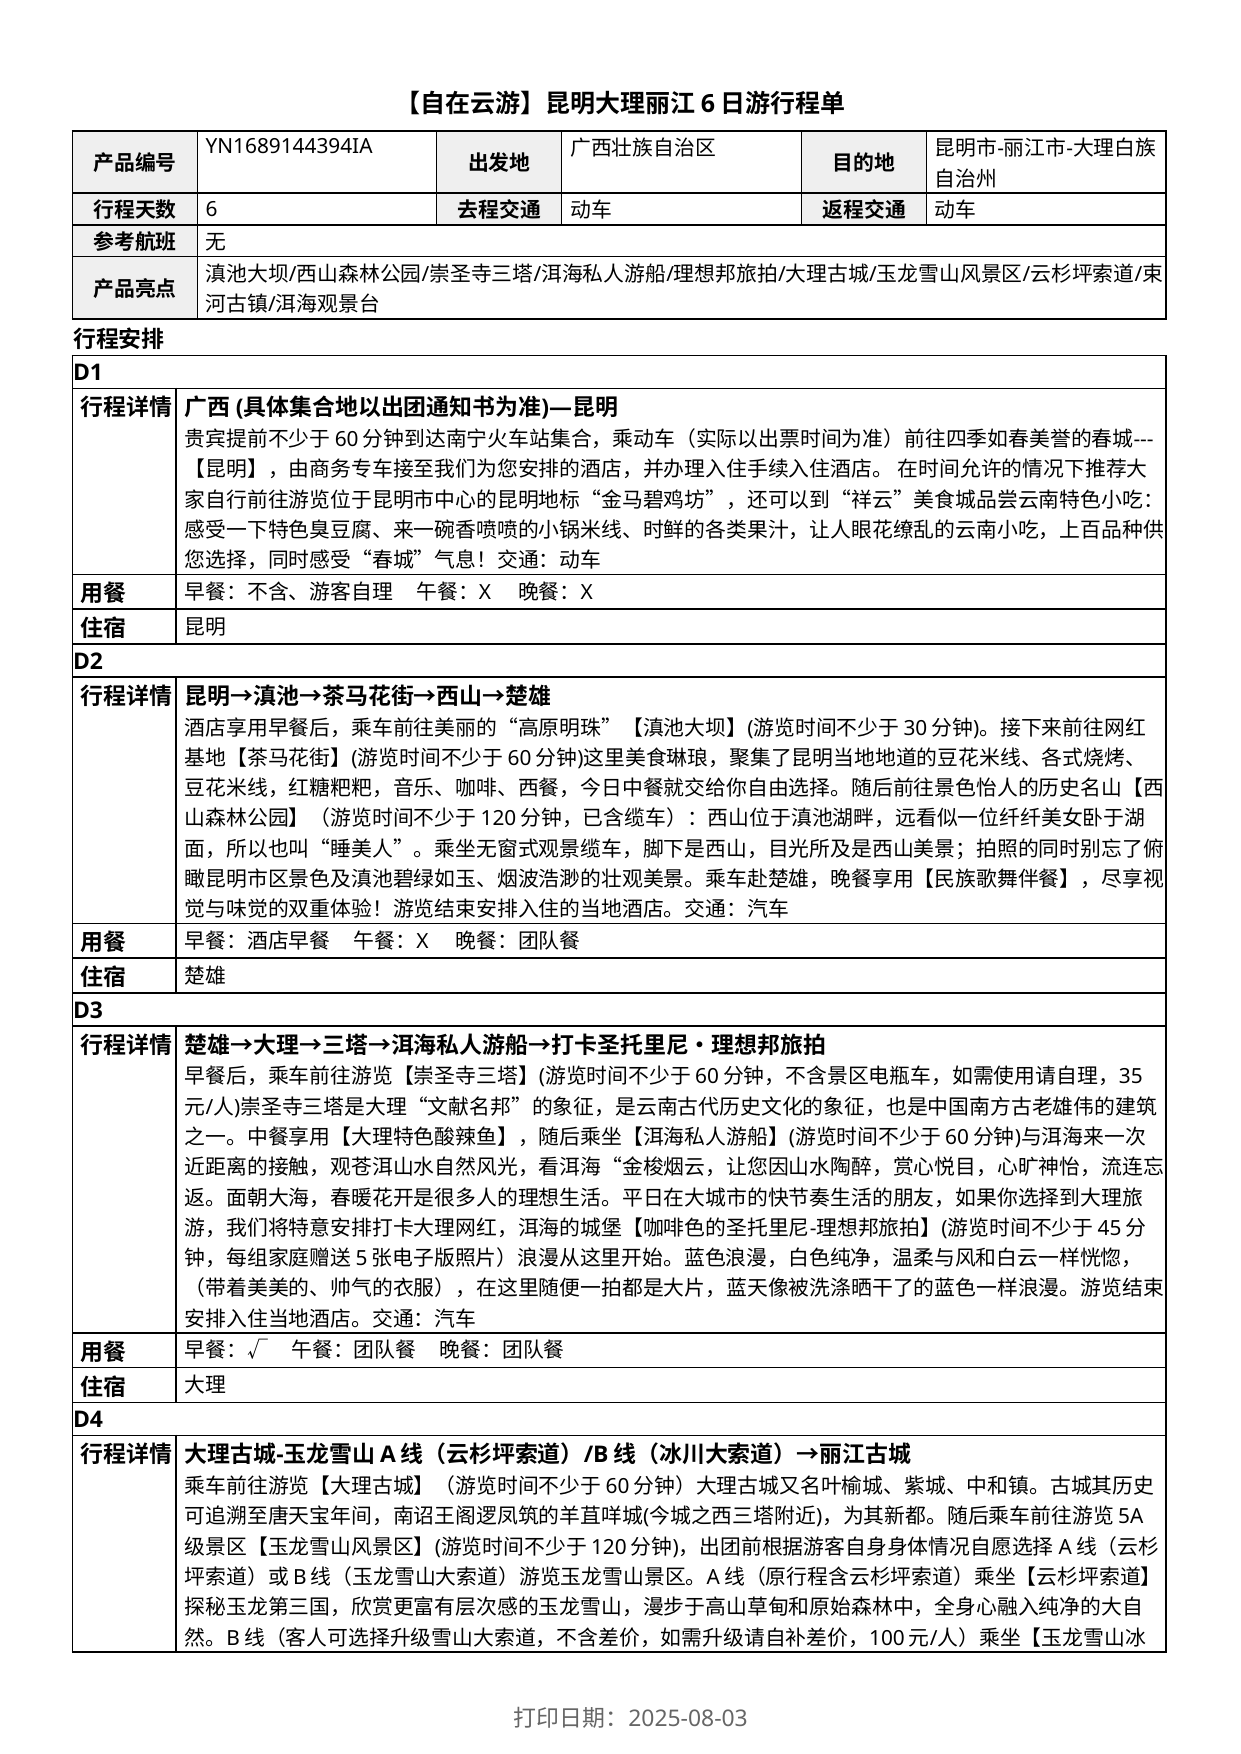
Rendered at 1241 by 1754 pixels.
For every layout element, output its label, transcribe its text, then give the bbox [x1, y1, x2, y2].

table_cell 行程详情 [73, 1436, 175, 1651]
table_cell 参考航班 [73, 226, 197, 256]
table_cell 广西 (具体集合地以出团通知书为准)—昆明 贵宾提前不少于60分钟到达南宁火车站集合，乘动车（实际以出票时间为准）前往四季如春美誉的春城---【昆明】，由商务专车接至我们为您安排的酒店，并办理入住手续入住酒店。 在时间允许的情况下推荐大家自行前往游览位于昆明市中心的昆明地标“金马碧鸡坊”，还可以到“祥云”美食城品尝云南特色小吃：感受一下特色臭豆腐、来一碗香喷喷的小锅米线、时鲜的各类果汁，让人眼花缭乱的云南小吃，上百品种供您选择，同时感受“春城”气息！ [177, 389, 1165, 573]
table_cell D4 [73, 1403, 1165, 1434]
table_cell 行程详情 [73, 1027, 175, 1332]
table_cell D3 [73, 994, 1165, 1025]
table_cell 无 [198, 226, 1165, 256]
table_cell 住宿 [73, 1368, 175, 1402]
text 【自在云游】昆明大理丽江6日游行程单 [73, 83, 1167, 119]
table_cell 早餐：√ 午餐：团队餐 晚餐：团队餐 [177, 1334, 1165, 1367]
table_cell 用餐 [73, 924, 175, 957]
table_cell 住宿 [73, 959, 175, 992]
table_header 产品编号 [73, 132, 197, 192]
table_header 广西壮族自治区 [562, 132, 801, 192]
table_header D1 [73, 356, 1165, 387]
table_cell 动车 [927, 194, 1165, 224]
table_cell 行程详情 [73, 389, 175, 573]
table_cell 用餐 [73, 575, 175, 608]
table_cell 用餐 [73, 1334, 175, 1367]
table_cell 产品亮点 [73, 257, 197, 318]
table_cell 行程天数 [73, 194, 197, 224]
table_cell 楚雄 [177, 959, 1165, 992]
table_cell 住宿 [73, 610, 175, 643]
table_cell 动车 [562, 194, 801, 224]
table_cell 行程详情 [73, 678, 175, 922]
table_cell D2 [73, 645, 1165, 676]
table_header 目的地 [802, 132, 926, 192]
table_cell 大理 [177, 1368, 1165, 1402]
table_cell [177, 1436, 1165, 1651]
table_cell 返程交通 [802, 194, 926, 224]
table_header YN1689144394IA [198, 132, 436, 192]
table_cell 昆明 [177, 610, 1165, 643]
table_header 昆明市-丽江市-大理白族自治州 [927, 132, 1165, 192]
table_cell 去程交通 [437, 194, 561, 224]
table_cell 6 [198, 194, 436, 224]
table_cell 早餐：酒店早餐 午餐：X 晚餐：团队餐 [177, 924, 1165, 957]
text 行程安排 [73, 320, 1167, 354]
table_cell 早餐：不含、游客自理 午餐：X 晚餐：X [177, 575, 1165, 608]
table_cell 昆明→滇池→茶马花街→西山→楚雄 酒店享用早餐后，乘车前往美丽的“高原明珠”【滇池大坝】(游览时间不少于30分钟)。接下来前往网红基地【茶马花街】(游览时间不少于60分钟)这里美食琳琅，聚集了昆明当地地道的豆花米线、各式烧烤、豆花米线，红糖粑粑，音乐、咖啡、西餐，今日中餐就交给你自由选择。 [177, 678, 1165, 922]
table_header 出发地 [437, 132, 561, 192]
table_cell 楚雄→大理→三塔→洱海私人游船→打卡圣托里尼•理想邦旅拍 早餐后，乘车前往游览【崇圣寺三塔】(游览时间不少于60分钟，不含景区电瓶车，如需使用请自理，35元/人)崇圣寺三塔是大理“文献名邦”的象征，是云南古代历史文化的象征，也是中国南方古老雄伟的建筑之一。 [177, 1027, 1165, 1332]
table_cell 滇池大坝/西山森林公园/崇圣寺三塔/洱海私人游船/理想邦旅拍/大理古城/玉龙雪山风景区/云杉坪索道/束河古镇/洱海观景台 [198, 257, 1165, 318]
